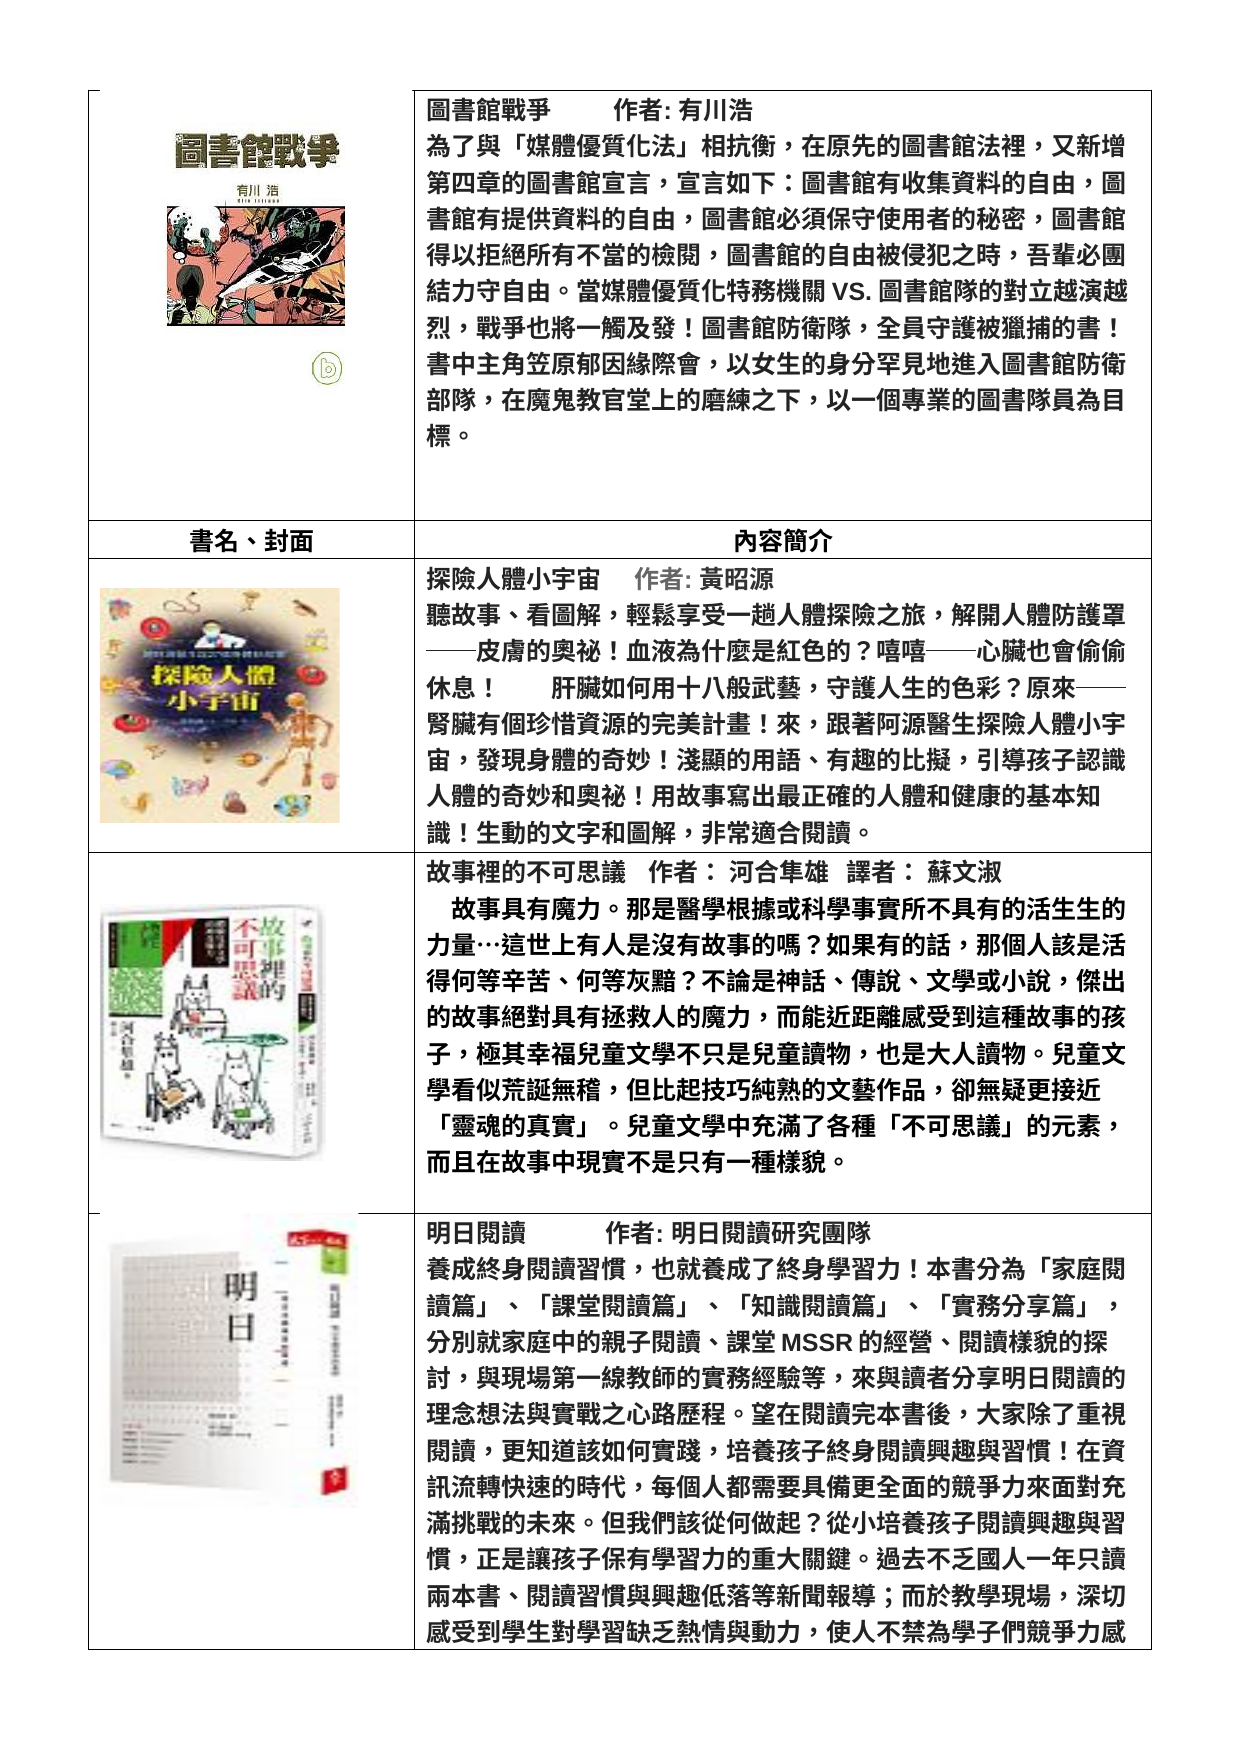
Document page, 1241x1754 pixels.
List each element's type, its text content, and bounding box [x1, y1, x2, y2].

table_cell [89, 559, 414, 852]
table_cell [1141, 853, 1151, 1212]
table_cell 探險人體小宇宙 作者: 黃昭源 聽故事、看圖解，輕鬆享受一趟人體探險之旅，解開人體防護罩──皮膚的奧祕！血液為什麼是紅色的？嘻嘻──心臟也會偷偷休息！ 肝臟如何用十八般武藝，守護人生的色彩？原來──腎臟有個珍惜資源的完美計畫！來，跟著阿源醫生探險人體小宇宙，發現身體的奇妙！淺顯的用語、有趣的比擬，引導孩子認識人體的奇妙和奧祕！用故事寫出最正確的人體和健康的基本知識！生動的文字和圖解，非常適合閱讀。 [415, 559, 1151, 852]
picture [99, 904, 326, 1161]
table_cell 書名、封面 [89, 521, 414, 558]
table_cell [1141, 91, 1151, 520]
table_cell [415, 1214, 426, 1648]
table_cell 內容簡介 [415, 521, 1151, 558]
table_cell [89, 91, 414, 520]
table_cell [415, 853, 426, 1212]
table_cell [89, 1214, 414, 1648]
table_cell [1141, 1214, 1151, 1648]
table_cell [89, 853, 414, 1212]
picture [99, 588, 340, 823]
picture [99, 90, 413, 421]
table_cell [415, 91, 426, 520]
picture [99, 1213, 359, 1508]
